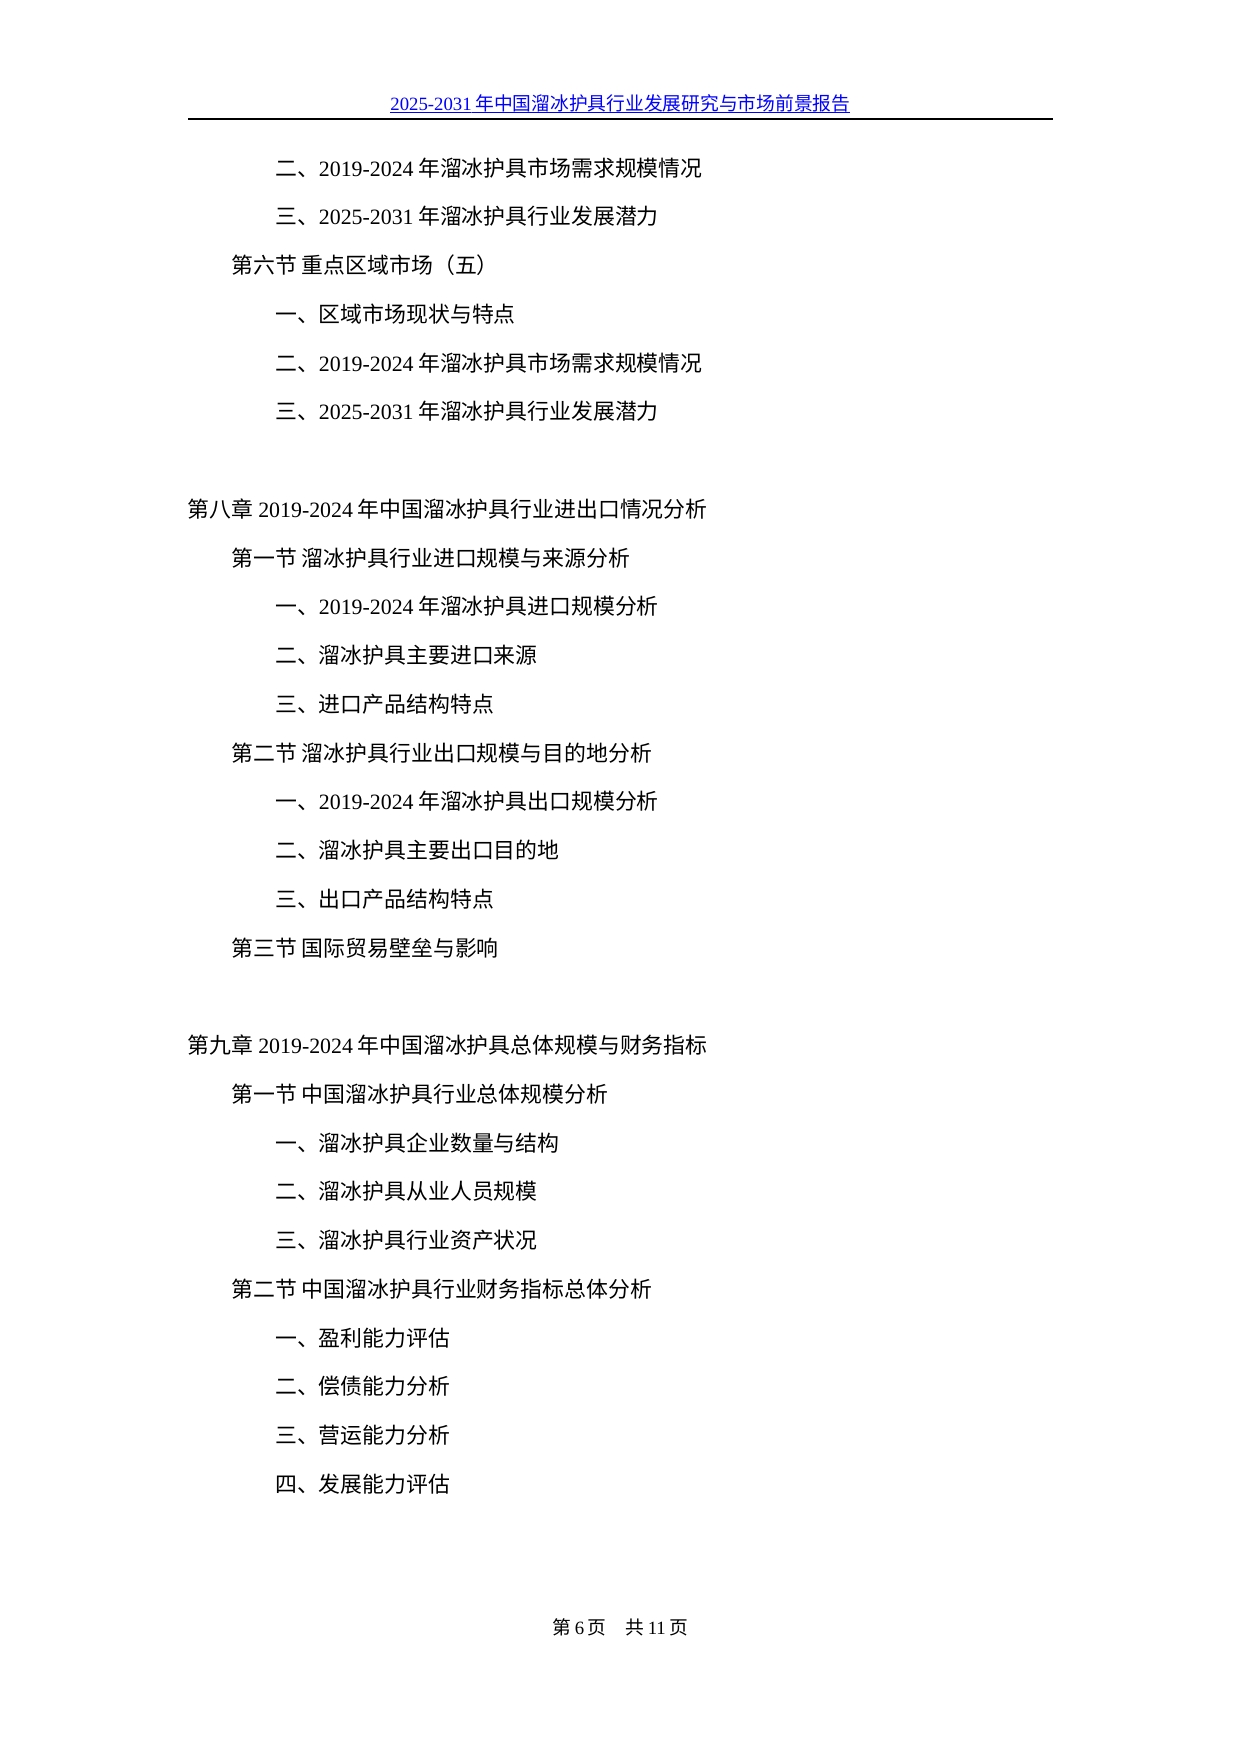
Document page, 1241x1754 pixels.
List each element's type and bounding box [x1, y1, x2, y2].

text [187, 150, 1053, 1499]
